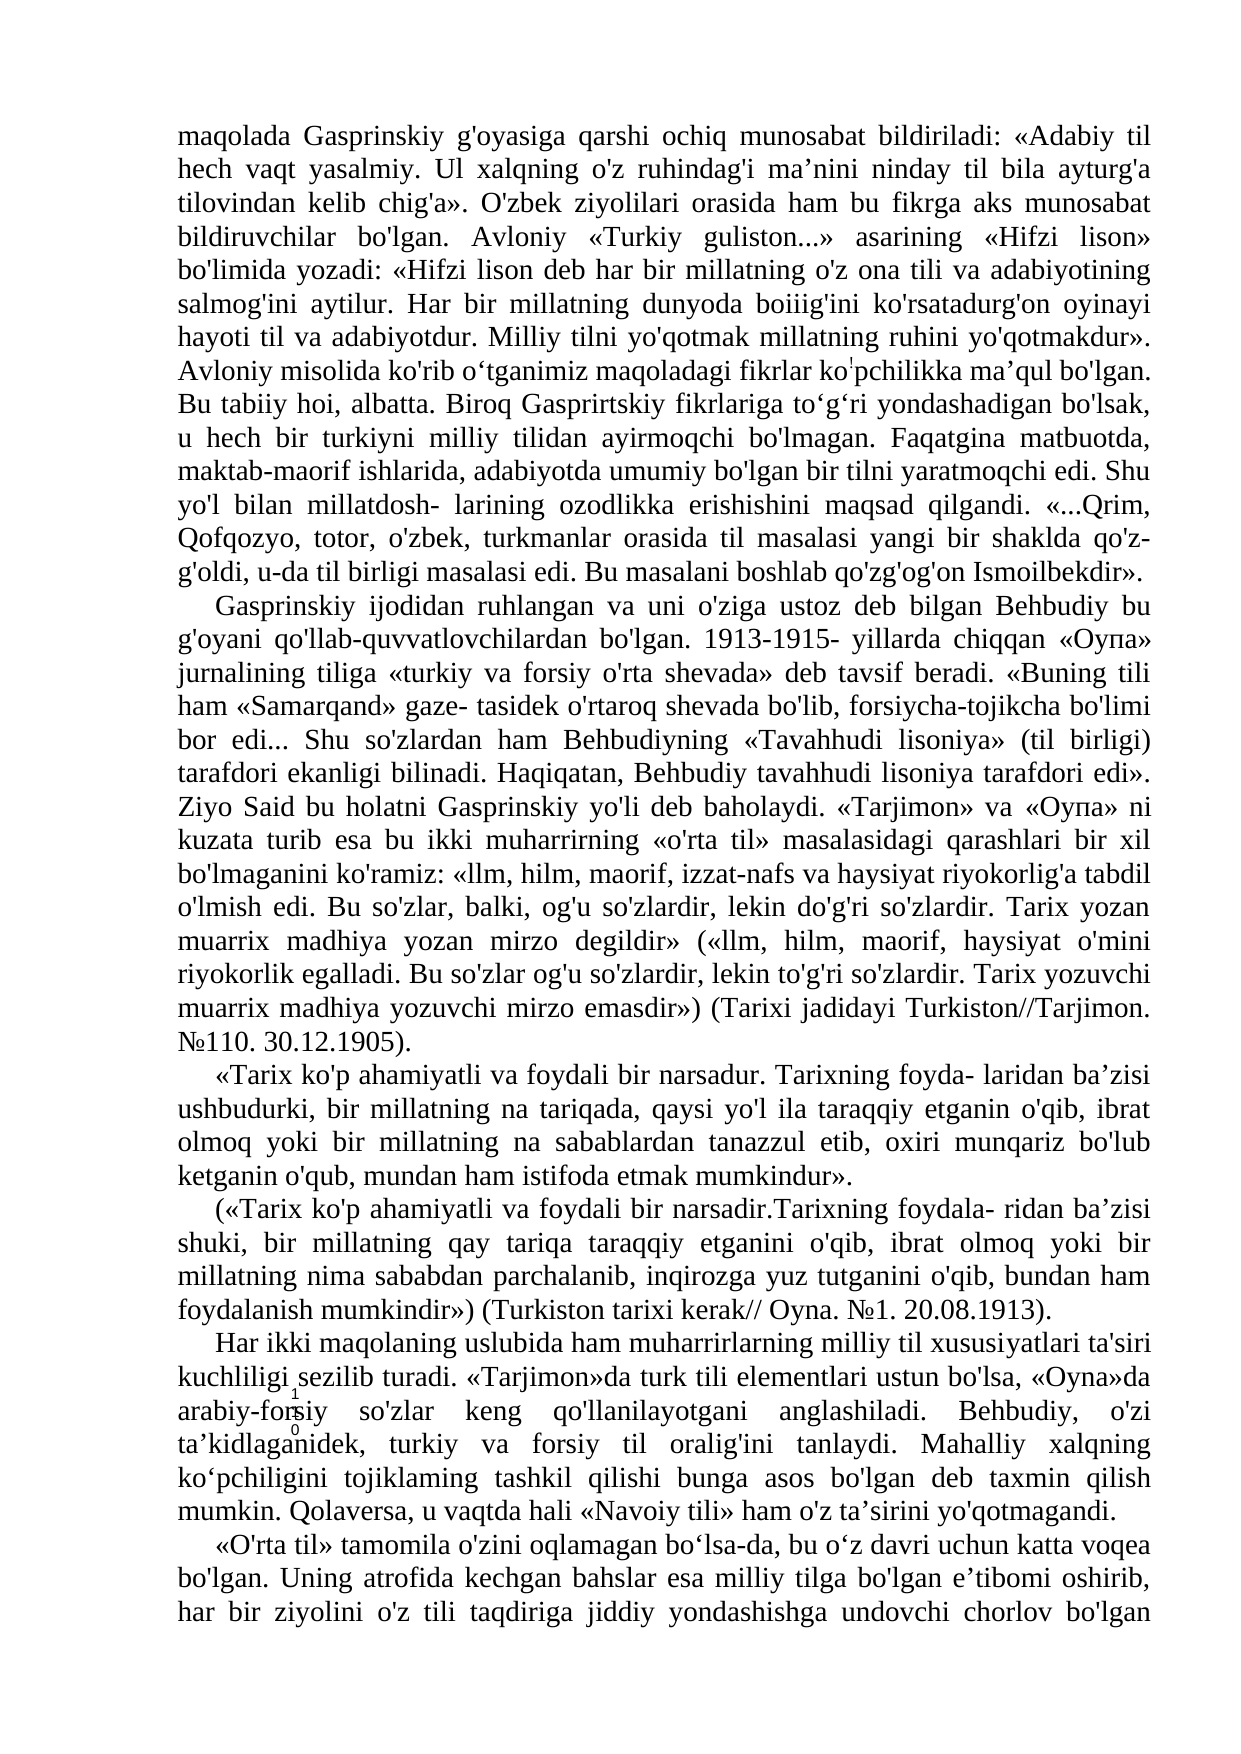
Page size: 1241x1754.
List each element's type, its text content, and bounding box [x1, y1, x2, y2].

text («Tarix ko'p ahamiyatli va foydali bir narsadir.Tarixning foydala- ridan ba’zisi shuki, bir millatning qay tariqa taraqqiy etganini o'qib, ibrat olmoq yoki bir millatning nima sababdan parchalanib, inqirozga yuz tutganini o'qib, bundan ham foydalanish mumkindir») (Turkiston tarixi kerak// Oyna. №1. 20.08.1913). [177, 1191, 1152, 1326]
text Gasprinskiy ijodidan ruhlangan va uni o'ziga ustoz deb bilgan Behbudiy bu g'oyani qo'llab-quvvatlovchilardan bo'lgan. 1913-1915- yillarda chiqqan «Оупа» jurnalining tiliga «turkiy va forsiy o'rta shevada» deb tavsif beradi. «Buning tili ham «Samarqand» gaze- tasidek o'rtaroq shevada bo'lib, forsiycha-tojikcha bo'limi bor edi... Shu so'zlardan ham Behbudiyning «Tavahhudi lisoniya» (til birligi) tarafdori ekanligi bilinadi. Haqiqatan, Behbudiy tavahhudi lisoniya tarafdori edi». Ziyo Said bu holatni Gasprinskiy yo'li deb baholaydi. «Tarjimon» va «Оупа» ni kuzata turib esa bu ikki muharrirning «o'rta til» masalasidagi qarashlari bir xil bo'lmaganini ko'ramiz: «llm, hilm, maorif, izzat-nafs va haysiyat riyokorlig'a tabdil o'lmish edi. Bu so'zlar, balki, og'u so'zlardir, lekin do'g'ri so'zlardir. Tarix yozan muarrix madhiya yozan mirzo degildir» («llm, hilm, maorif, haysiyat o'mini riyokorlik egalladi. Bu so'zlar og'u so'zlardir, lekin to'g'ri so'zlardir. Tarix yozuvchi muarrix madhiya yozuvchi mirzo emasdir») (Tarixi jadidayi Turkiston//Tarjimon. №110. 30.12.1905). [177, 588, 1152, 1057]
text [177, 118, 1152, 588]
text Har ikki maqolaning uslubida ham muharrirlarning milliy til xususiyatlari ta'siri kuchliligi sezilib turadi. «Tarjimon»da turk tili elementlari ustun bo'lsa, «Oyna»da arabiy-forsiy so'zlar keng qo'llanilayotgani anglashiladi. Behbudiy, o'zi ta’kidlaganidek, turkiy va forsiy til oralig'ini tanlaydi. Mahalliy xalqning ko‘pchiligini tojiklaming tashkil qilishi bunga asos bo'lgan deb taxmin qilish mumkin. Qolaversa, u vaqtda hali «Navoiy tili» ham o'z ta’sirini yo'qotmagandi. [177, 1326, 1152, 1527]
text «Tarix ko'p ahamiyatli va foydali bir narsadur. Tarixning foyda- laridan ba’zisi ushbudurki, bir millatning na tariqada, qaysi yo'l ila taraqqiy etganin o'qib, ibrat olmoq yoki bir millatning na sabablardan tanazzul etib, oxiri munqariz bo'lub ketganin o'qub, mundan ham istifoda etmak mumkindur». [177, 1057, 1152, 1191]
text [177, 1527, 1152, 1627]
